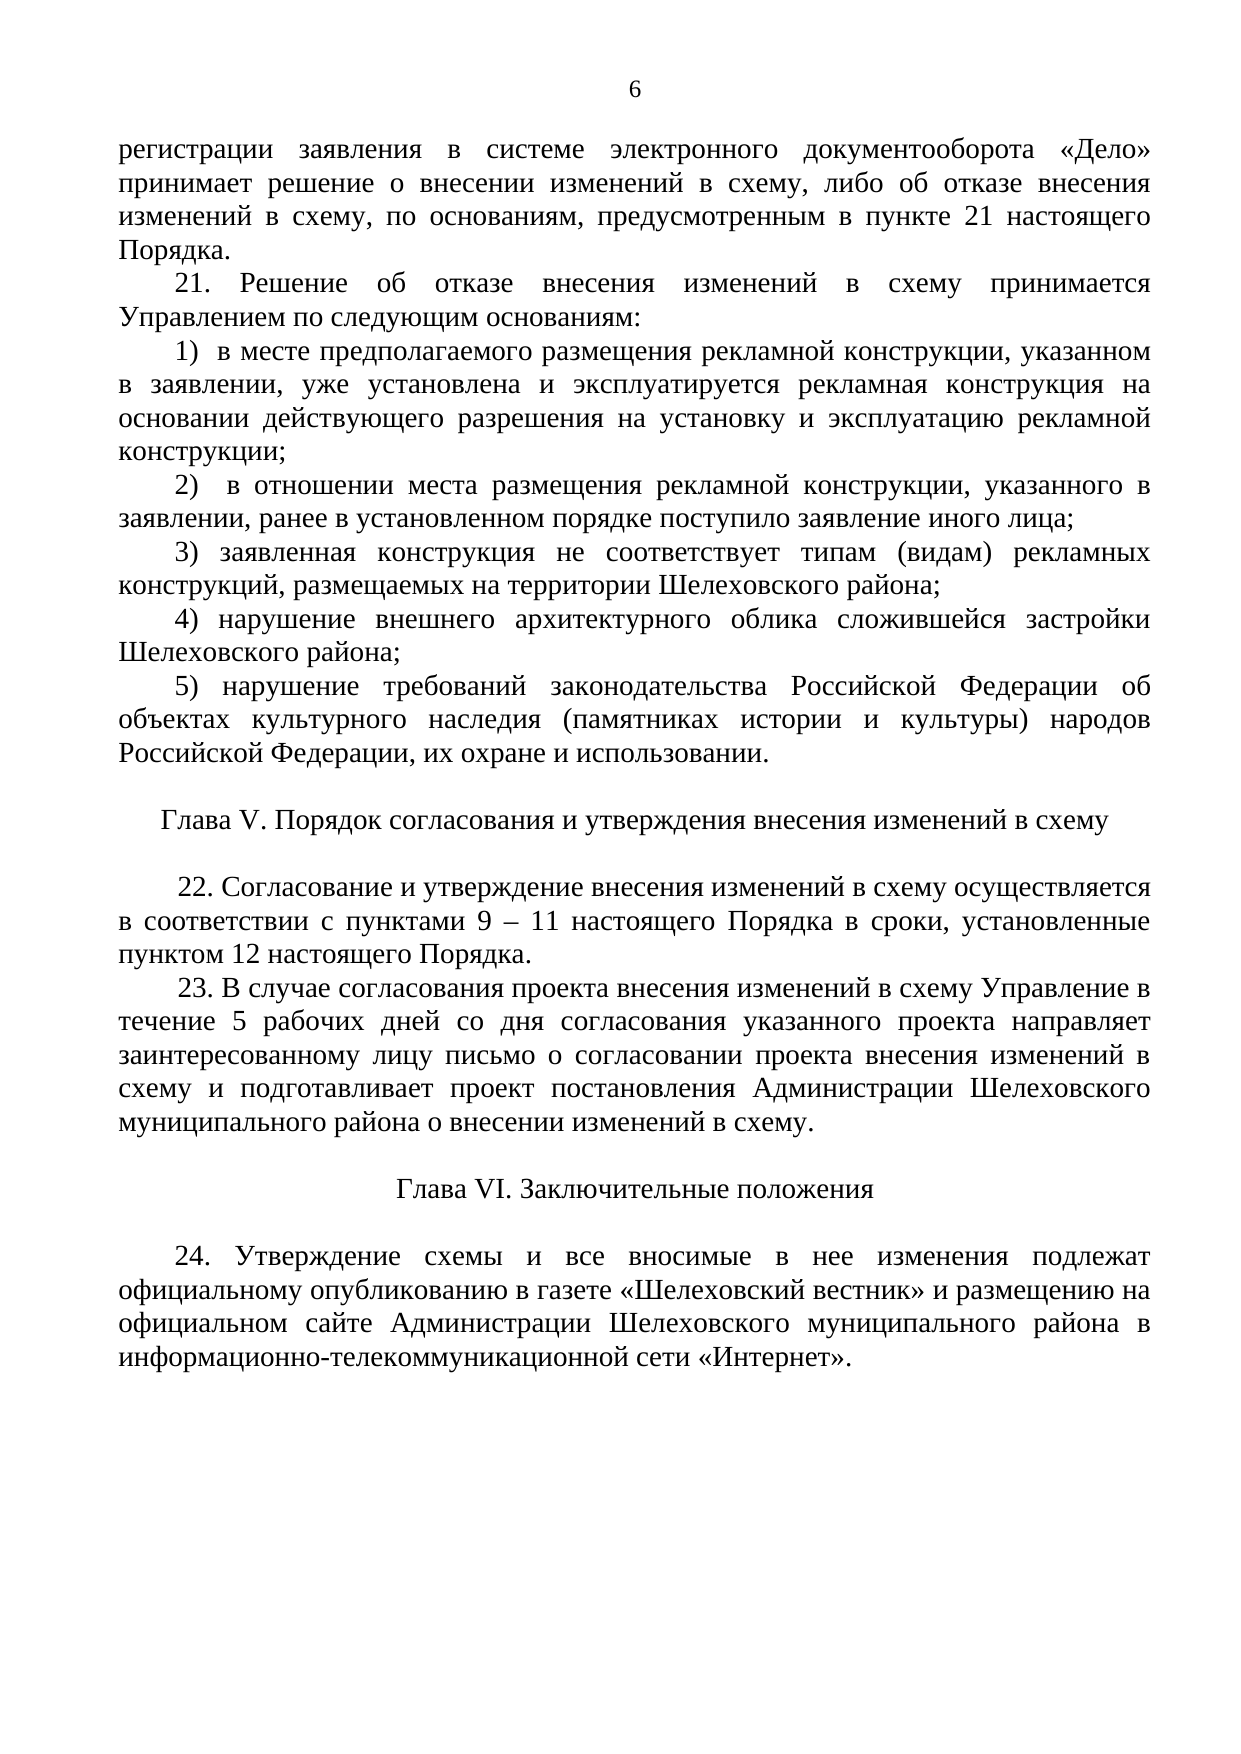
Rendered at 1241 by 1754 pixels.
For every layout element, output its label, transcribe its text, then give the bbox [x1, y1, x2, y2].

text 24. Утверждение схемы и все вносимые в нее изменения подлежат официальному опубликованию в газете «Шелеховский вестник» и размещению на официальном сайте Администрации Шелеховского муниципального района в информационно-телекоммуникационной сети «Интернет». [118, 1238, 1152, 1372]
text 3) заявленная конструкция не соответствует типам (видам) рекламных конструкций, размещаемых на территории Шелеховского района; [118, 534, 1152, 601]
text 21. Решение об отказе внесения изменений в схему принимается Управлением по следующим основаниям: [118, 266, 1152, 333]
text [118, 131, 1152, 266]
text 22. Согласование и утверждение внесения изменений в схему осуществляется в соответствии с пунктами 9 – 11 настоящего Порядка в сроки, установленные пунктом 12 настоящего Порядка. [118, 869, 1152, 970]
text 2) в отношении места размещения рекламной конструкции, указанного в заявлении, ранее в установленном порядке поступило заявление иного лица; [118, 467, 1152, 534]
text Глава VI. Заключительные положения [118, 1171, 1152, 1205]
text 23. В случае согласования проекта внесения изменений в схему Управление в течение 5 рабочих дней со дня согласования указанного проекта направляет заинтересованному лицу письмо о согласовании проекта внесения изменений в схему и подготавливает проект постановления Администрации Шелеховского муниципального района о внесении изменений в схему. [118, 970, 1152, 1138]
text 4) нарушение внешнего архитектурного облика сложившейся застройки Шелеховского района; [118, 601, 1152, 668]
text 5) нарушение требований законодательства Российской Федерации об объектах культурного наследия (памятниках истории и культуры) народов Российской Федерации, их охране и использовании. [118, 668, 1152, 769]
text 1) в месте предполагаемого размещения рекламной конструкции, указанном в заявлении, уже установлена и эксплуатируется рекламная конструкция на основании действующего разрешения на установку и эксплуатацию рекламной конструкции; [118, 333, 1152, 467]
text Глава V. Порядок согласования и утверждения внесения изменений в схему [118, 802, 1152, 836]
